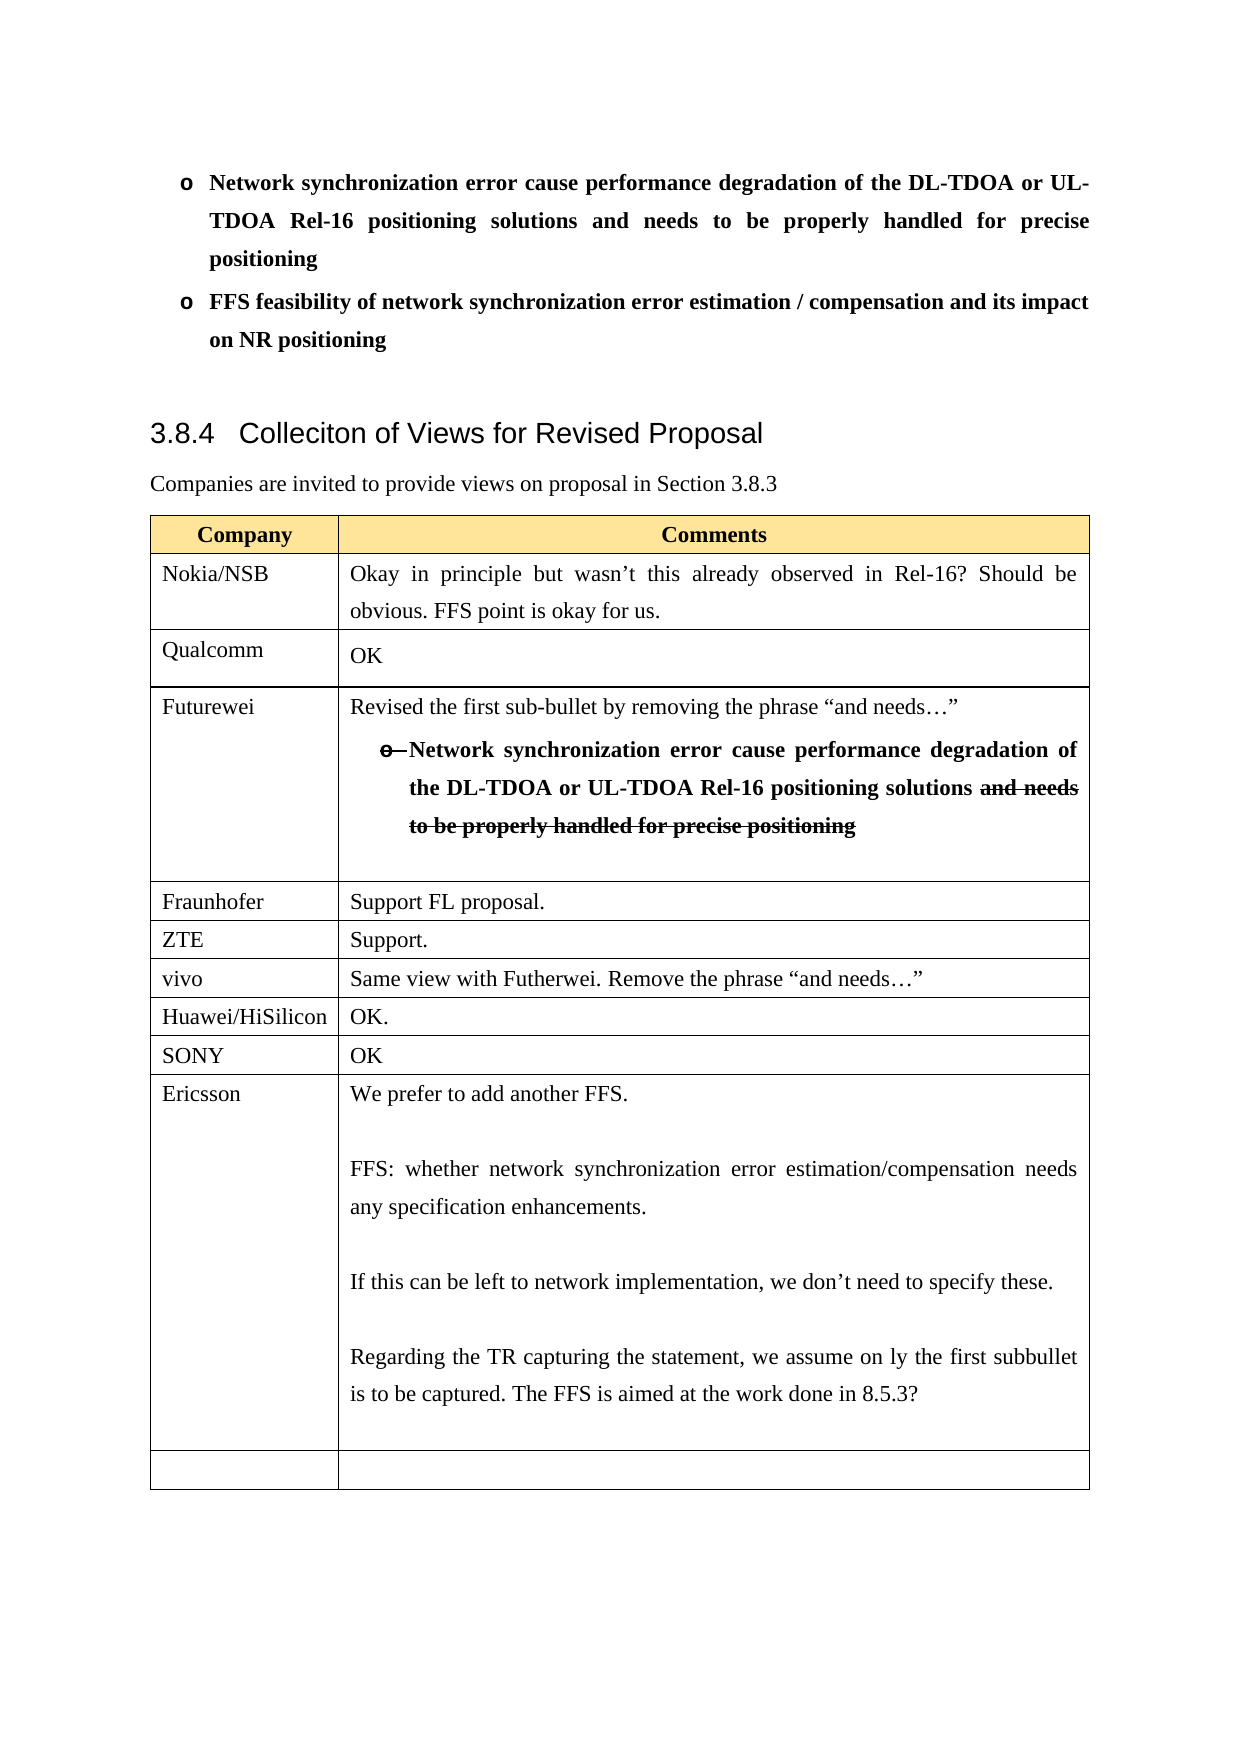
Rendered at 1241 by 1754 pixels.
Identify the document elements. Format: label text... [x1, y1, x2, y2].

table_cell OK [339, 1036, 1089, 1074]
table_cell Futurewei [151, 688, 338, 881]
table_cell Fraunhofer [151, 882, 338, 920]
table_cell Ericsson [151, 1075, 338, 1450]
table_cell vivo [151, 959, 338, 997]
table_cell Support. [339, 921, 1089, 958]
list Network synchronization error cause performance degradation of the DL-TDOA or UL-TDOA Rel-16 positioning solutions and needs to be properly handled for precise positioning [179, 164, 1090, 277]
table_cell [339, 1451, 1089, 1488]
text Companies are invited to provide views on proposal in Section 3.8.3 [150, 464, 1090, 502]
table_cell Nokia/NSB [151, 554, 338, 629]
table_cell Support FL proposal. [339, 882, 1089, 920]
table_header Company [151, 516, 338, 553]
table_header Comments [339, 516, 1089, 553]
table_cell OK [339, 630, 1089, 686]
table_cell ZTE [151, 921, 338, 958]
table_cell SONY [151, 1036, 338, 1074]
table_cell Huawei/HiSilicon [151, 998, 338, 1035]
list FFS feasibility of network synchronization error estimation / compensation and its impact on NR positioning [179, 283, 1090, 358]
subtitle Colleciton of Views for Revised Proposal [150, 414, 1090, 452]
table_cell Qualcomm [151, 630, 338, 686]
table_cell OK. [339, 998, 1089, 1035]
table_cell We prefer to add another FFS. FFS: whether network synchronization error estimation/compensation needs any specification enhancements. If this can be left to network implementation, we don’t need to specify these. Regarding the TR capturing the statement, we assume on ly the first subbullet is to be captured. The FFS is aimed at the work done in 8.5.3? [339, 1075, 1089, 1450]
table_cell Revised the first sub-bullet by removing the phrase “and needs…” Network synchronization error cause performance degradation of the DL-TDOA or UL-TDOA Rel-16 positioning solutions and needs to be properly handled for precise positioning [339, 688, 1089, 881]
table_cell Same view with Futherwei. Remove the phrase “and needs…” [339, 959, 1089, 997]
table_cell [151, 1451, 338, 1488]
table_cell Okay in principle but wasn’t this already observed in Rel-16? Should be obvious. FFS point is okay for us. [339, 554, 1089, 629]
